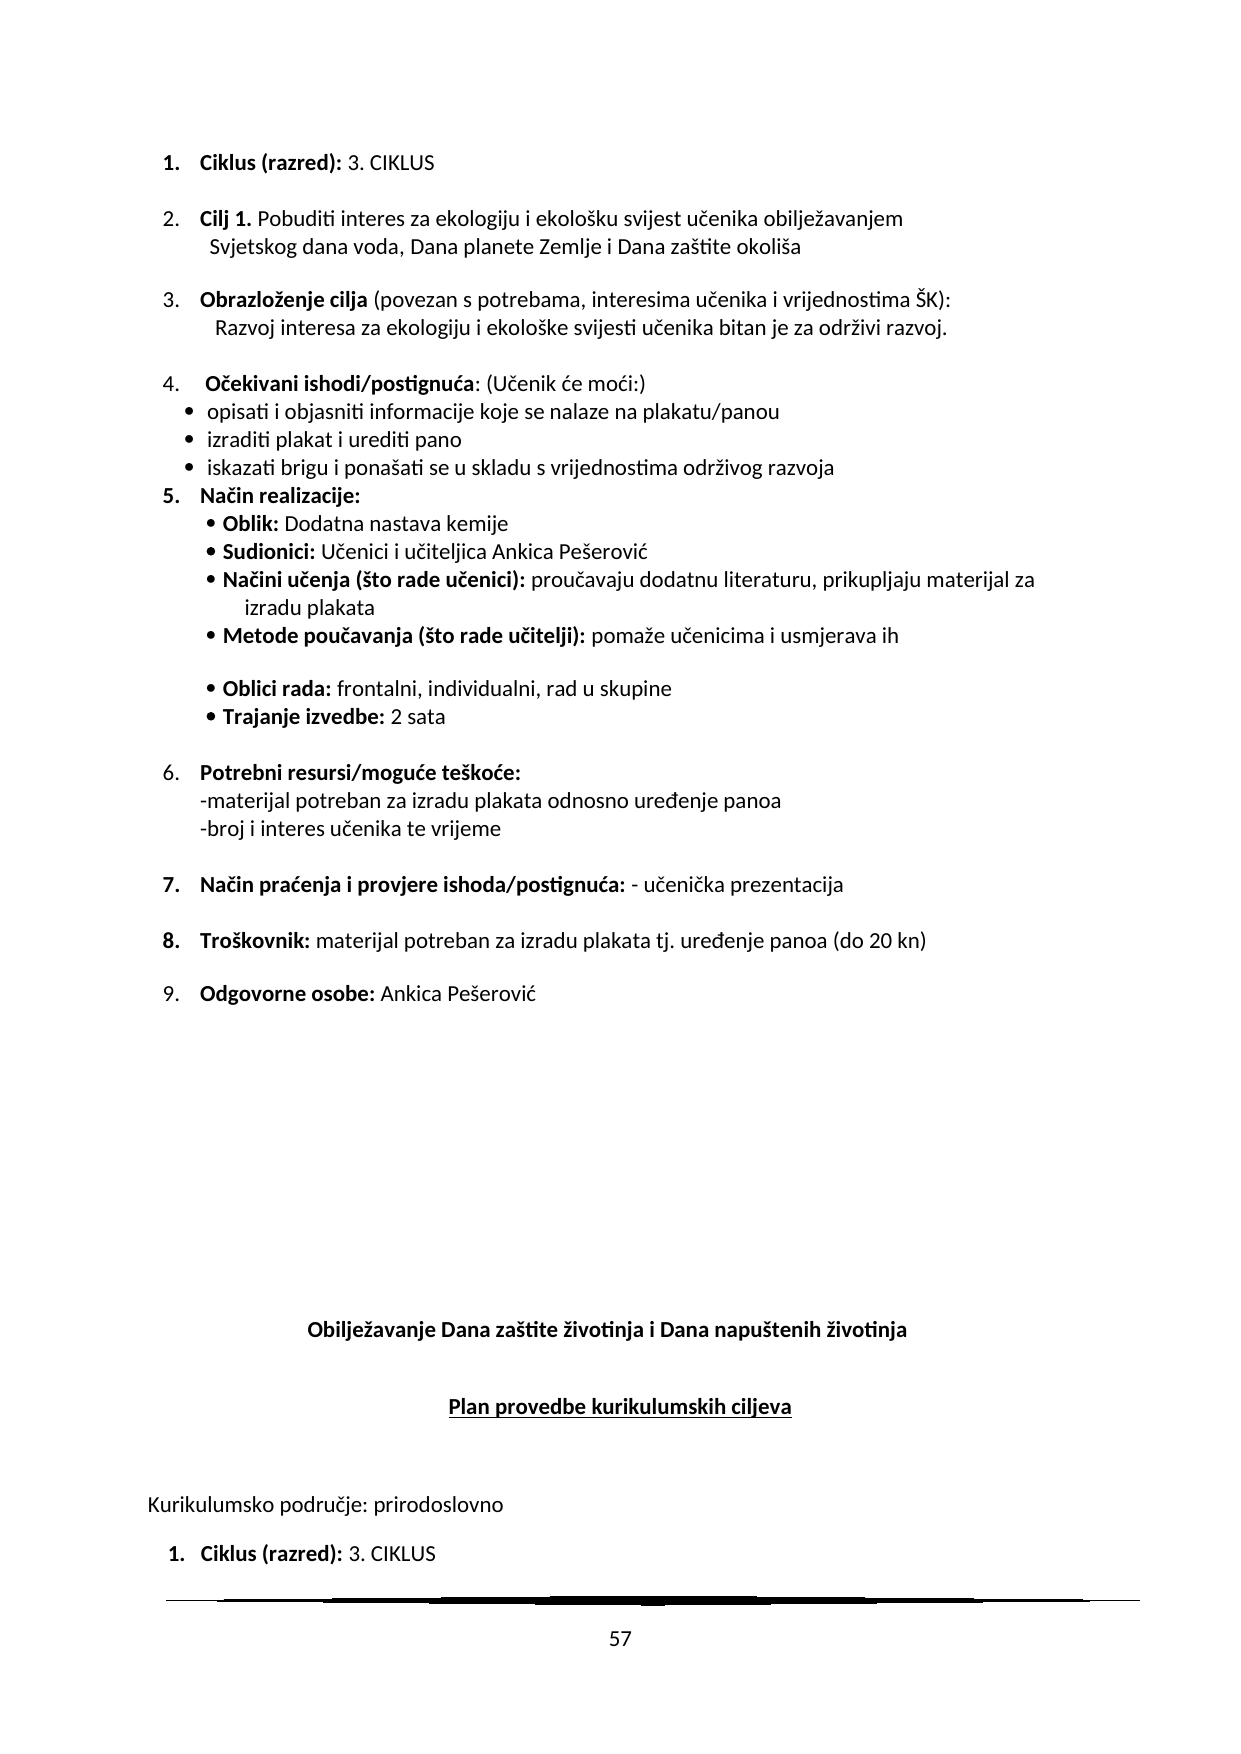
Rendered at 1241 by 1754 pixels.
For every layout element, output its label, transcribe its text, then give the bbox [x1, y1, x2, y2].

text Razvoj interesa za ekologiju i ekološke svijesti učenika bitan je za održivi razvoj. [215, 313, 1092, 341]
list Obrazloženje cilja (povezan s potrebama, interesima učenika i vrijednostima ŠK): [162, 285, 1092, 313]
list Trajanje izvedbe: 2 sata [207, 702, 1092, 730]
list Odgovorne osobe: Ankica Pešerović [162, 979, 1092, 1007]
list Način praćenja i provjere ishoda/postignuća: - učenička prezentacija [162, 870, 1092, 898]
text 1. Ciklus (razred): 3. CIKLUS [162, 1539, 1092, 1567]
list Svjetskog dana voda, Dana planete Zemlje i Dana zaštite okoliša [148, 232, 1092, 260]
list Očekivani ishodi/postignuća: (Učenik će moći:) [162, 369, 1092, 397]
list Ciklus (razred): 3. CIKLUS [162, 148, 1092, 176]
list Obilježavanje Dana zaštite životinja i Dana napuštenih životinja [148, 1316, 1092, 1343]
list iskazati brigu i ponašati se u skladu s vrijednostima održivog razvoja [185, 453, 1092, 481]
list Oblici rada: frontalni, individualni, rad u skupine [207, 674, 1092, 702]
list Način realizacije: [162, 481, 1092, 509]
text Kurikulumsko područje: prirodoslovno [148, 1490, 1092, 1518]
list Cilj 1. Pobuditi interes za ekologiju i ekološku svijest učenika obilježavanjem [162, 204, 1092, 232]
list Načini učenja (što rade učenici): proučavaju dodatnu literaturu, prikupljaju materijal za izradu plakata [207, 565, 1092, 621]
list Metode poučavanja (što rade učitelji): pomaže učenicima i usmjerava ih [207, 621, 1092, 649]
list Sudionici: Učenici i učiteljica Ankica Pešerović [207, 537, 1092, 565]
list Troškovnik: materijal potreban za izradu plakata tj. uređenje panoa (do 20 kn) [162, 926, 1092, 954]
list Potrebni resursi/moguće teškoće: -materijal potreban za izradu plakata odnosno uređenje panoa [162, 758, 1092, 814]
text Plan provedbe kurikulumskih ciljeva [148, 1392, 1092, 1420]
text -broj i interes učenika te vrijeme [200, 814, 1092, 842]
list opisati i objasniti informacije koje se nalaze na plakatu/panou [185, 397, 1092, 425]
list izraditi plakat i urediti pano [185, 425, 1092, 453]
list Oblik: Dodatna nastava kemije [207, 509, 1092, 537]
